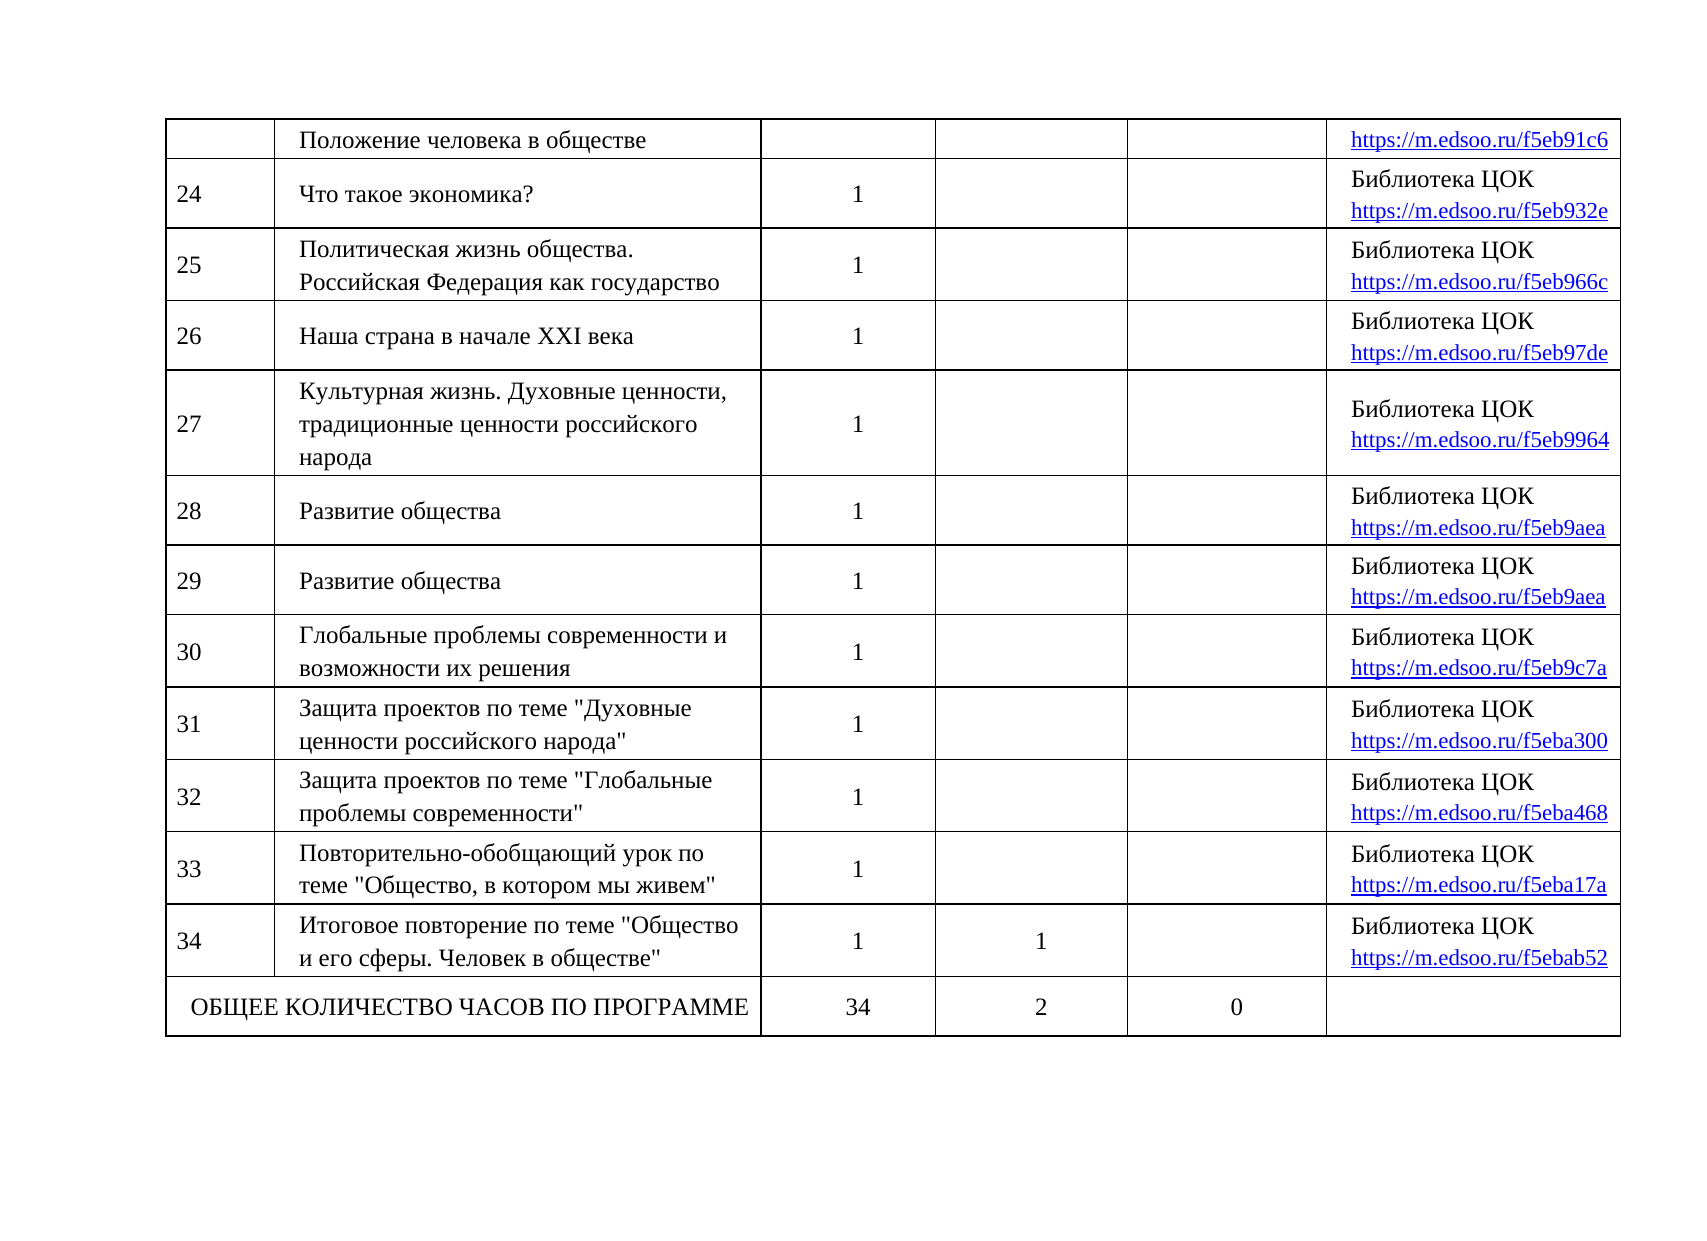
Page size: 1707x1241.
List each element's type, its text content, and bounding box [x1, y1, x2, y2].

table_cell [936, 760, 1127, 831]
table_cell 1 [762, 371, 935, 474]
table_cell 28 [167, 476, 274, 544]
table_cell 1 [762, 760, 935, 831]
table_cell Итоговое повторение по теме "Общество и его сферы. Человек в обществе" [275, 905, 760, 976]
table_cell ОБЩЕЕ КОЛИЧЕСТВО ЧАСОВ ПО ПРОГРАММЕ [167, 977, 760, 1035]
table_cell Библиотека ЦОК https://m.edsoo.ru/f5eb932e [1327, 159, 1620, 227]
table_cell [1128, 832, 1326, 903]
table_cell 1 [936, 905, 1127, 976]
table_cell Защита проектов по теме "Глобальные проблемы современности" [275, 760, 760, 831]
table_cell 34 [762, 977, 935, 1035]
table_cell 1 [762, 229, 935, 299]
table_cell 1 [762, 905, 935, 976]
table_cell [1128, 615, 1326, 686]
table_cell [936, 476, 1127, 544]
table_cell 27 [167, 371, 274, 474]
table_cell [936, 229, 1127, 299]
table_cell Глобальные проблемы современности и возможности их решения [275, 615, 760, 686]
table_cell 34 [167, 905, 274, 976]
table_cell 1 [762, 476, 935, 544]
table_cell Библиотека ЦОК https://m.edsoo.ru/f5eb97de [1327, 301, 1620, 369]
table_cell 1 [762, 159, 935, 227]
table_cell [1128, 120, 1326, 157]
table_cell 33 [167, 832, 274, 903]
table_cell [1128, 301, 1326, 369]
table_cell [1128, 760, 1326, 831]
table_cell [936, 688, 1127, 758]
table_cell [1128, 905, 1326, 976]
table_cell 1 [762, 301, 935, 369]
table_cell Библиотека ЦОК https://m.edsoo.ru/f5ebab52 [1327, 905, 1620, 976]
table_cell [1128, 688, 1326, 758]
table_cell Библиотека ЦОК https://m.edsoo.ru/f5eb9aea [1327, 546, 1620, 614]
table_cell 1 [762, 120, 935, 157]
table_cell Развитие общества [275, 476, 760, 544]
table_cell 30 [167, 615, 274, 686]
table_cell Культурная жизнь. Духовные ценности, традиционные ценности российского народа [275, 371, 760, 474]
table_cell [1327, 977, 1620, 1035]
table_cell [936, 615, 1127, 686]
table_cell 25 [167, 229, 274, 299]
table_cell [275, 120, 760, 157]
table_cell [1128, 546, 1326, 614]
table_cell Библиотека ЦОК https://m.edsoo.ru/f5eba300 [1327, 688, 1620, 758]
table_cell 1 [762, 832, 935, 903]
table_cell Библиотека ЦОК https://m.edsoo.ru/f5eb9964 [1327, 371, 1620, 474]
table_cell Что такое экономика? [275, 159, 760, 227]
table_cell [1128, 476, 1326, 544]
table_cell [1327, 120, 1620, 157]
table_cell Библиотека ЦОК https://m.edsoo.ru/f5eba17a [1327, 832, 1620, 903]
table_cell Повторительно-обобщающий урок по теме "Общество, в котором мы живем" [275, 832, 760, 903]
table_cell Библиотека ЦОК https://m.edsoo.ru/f5eb9aea [1327, 476, 1620, 544]
table_cell 26 [167, 301, 274, 369]
table_cell [936, 120, 1127, 157]
table_cell [936, 159, 1127, 227]
table_cell Библиотека ЦОК https://m.edsoo.ru/f5eba468 [1327, 760, 1620, 831]
table_cell Политическая жизнь общества. Российская Федерация как государство [275, 229, 760, 299]
table_cell [936, 371, 1127, 474]
table_cell 1 [762, 688, 935, 758]
table_cell Защита проектов по теме "Духовные ценности российского народа" [275, 688, 760, 758]
table_cell 24 [167, 159, 274, 227]
table_cell [936, 546, 1127, 614]
table_cell 32 [167, 760, 274, 831]
table_cell 1 [762, 615, 935, 686]
table_cell Наша страна в начале XXI века [275, 301, 760, 369]
table_cell 31 [167, 688, 274, 758]
table_cell Библиотека ЦОК https://m.edsoo.ru/f5eb966c [1327, 229, 1620, 299]
table_cell [936, 832, 1127, 903]
table_cell Развитие общества [275, 546, 760, 614]
table_cell [1128, 229, 1326, 299]
table_cell [1128, 371, 1326, 474]
table_cell [936, 301, 1127, 369]
table_cell [1128, 159, 1326, 227]
table_cell Библиотека ЦОК https://m.edsoo.ru/f5eb9c7a [1327, 615, 1620, 686]
table_cell 23 [167, 120, 274, 157]
table_cell 1 [762, 546, 935, 614]
table_cell 0 [1128, 977, 1326, 1035]
table_cell 29 [167, 546, 274, 614]
table_cell 2 [936, 977, 1127, 1035]
